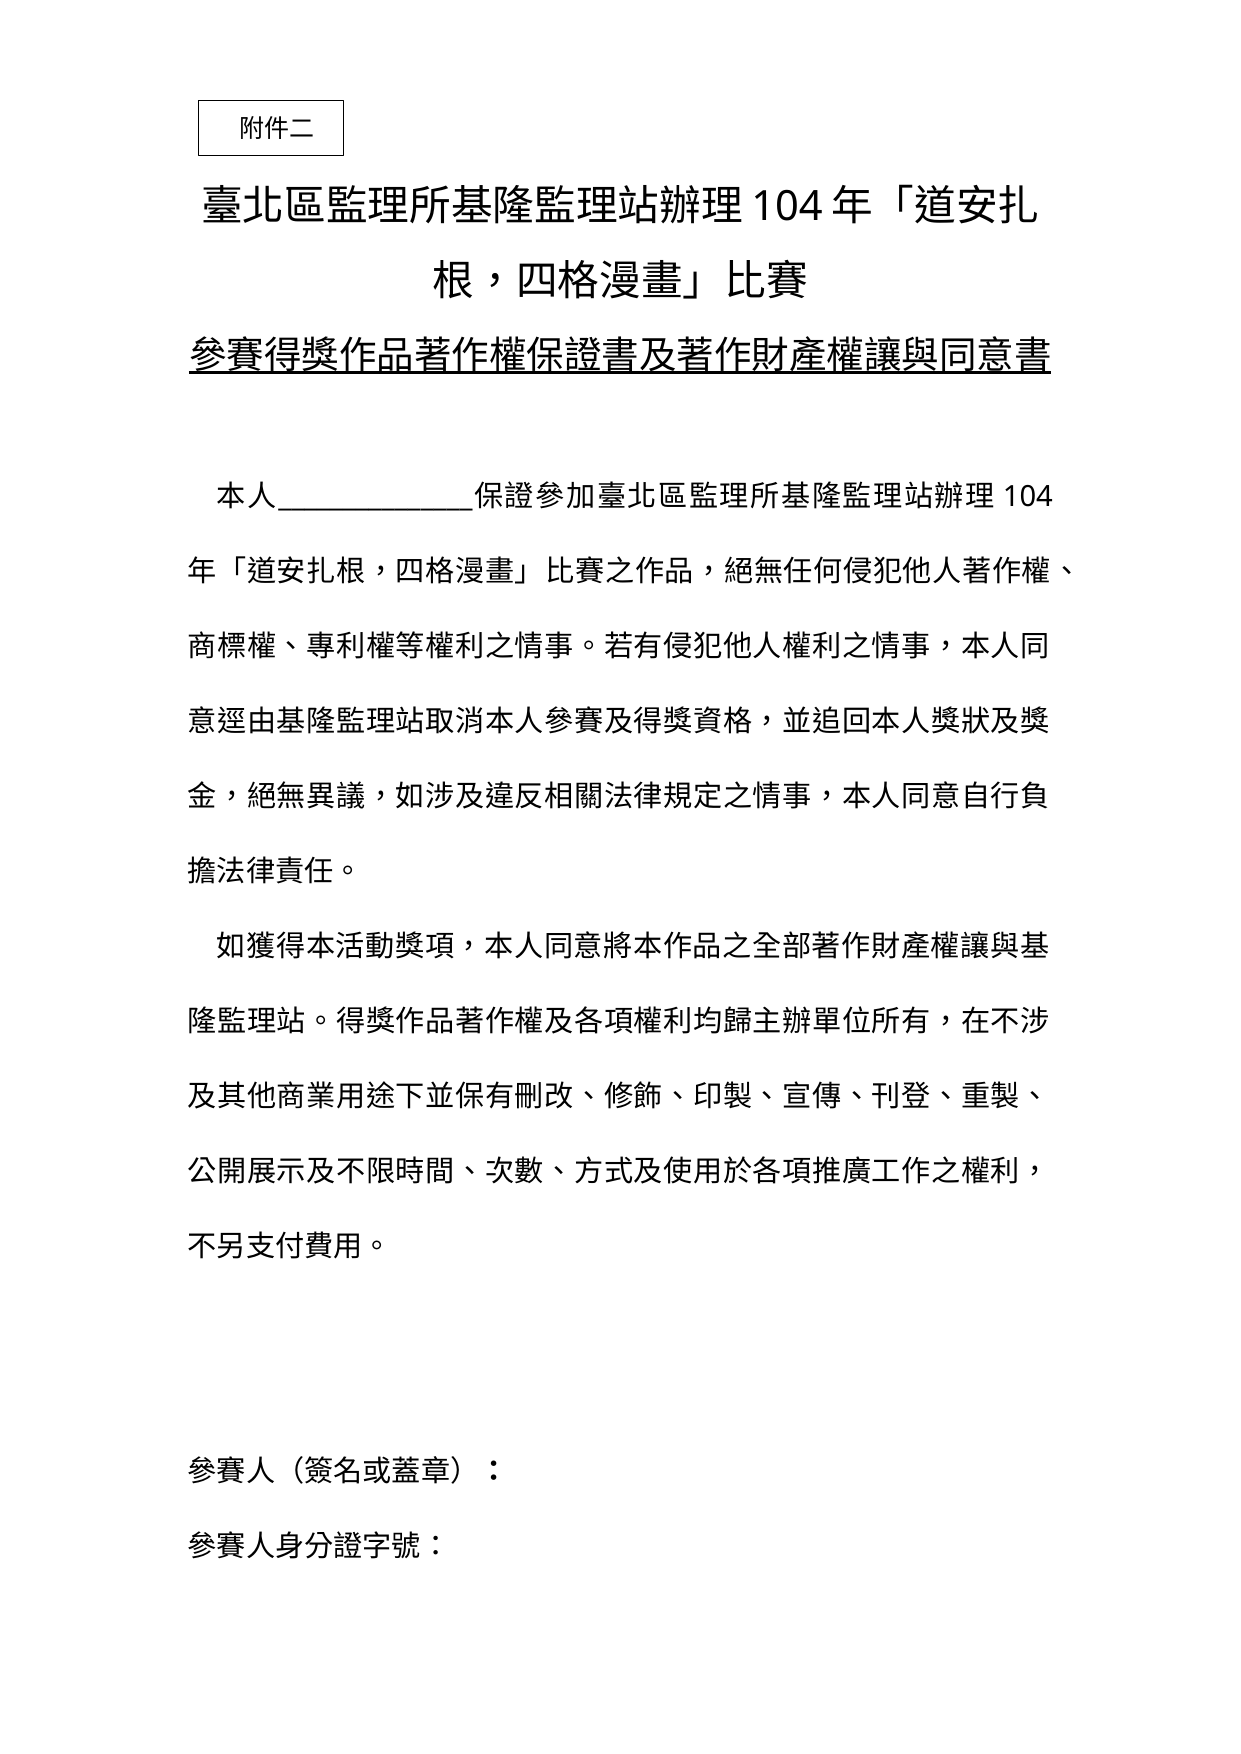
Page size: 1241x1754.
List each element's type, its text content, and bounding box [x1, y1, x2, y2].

text 臺北區監理所基隆監理站辦理104年「道安扎根，四格漫畫」比賽 [187, 164, 1053, 314]
text 本人_______________保證參加臺北區監理所基隆監理站辦理104年「道安扎根，四格漫畫」比賽之作品，絕無任何侵犯他人著作權、商標權、專利權等權利之情事。若有侵犯他人權利之情事，本人同意逕由基隆監理站取消本人參賽及得獎資格，並追回本人獎狀及獎金，絕無異議，如涉及違反相關法律規定之情事，本人同意自行負擔法律責任。 [187, 456, 1053, 906]
text 參賽得獎作品著作權保證書及著作財產權讓與同意書 [187, 314, 1053, 389]
text 參賽人身分證字號： [187, 1506, 1053, 1581]
text 參賽人（簽名或蓋章）： [187, 1431, 1053, 1506]
text 如獲得本活動獎項，本人同意將本作品之全部著作財產權讓與基隆監理站。得獎作品著作權及各項權利均歸主辦單位所有，在不涉及其他商業用途下並保有刪改、修飾、印製、宣傳、刊登、重製、公開展示及不限時間、次數、方式及使用於各項推廣工作之權利，不另支付費用。 [187, 906, 1053, 1281]
